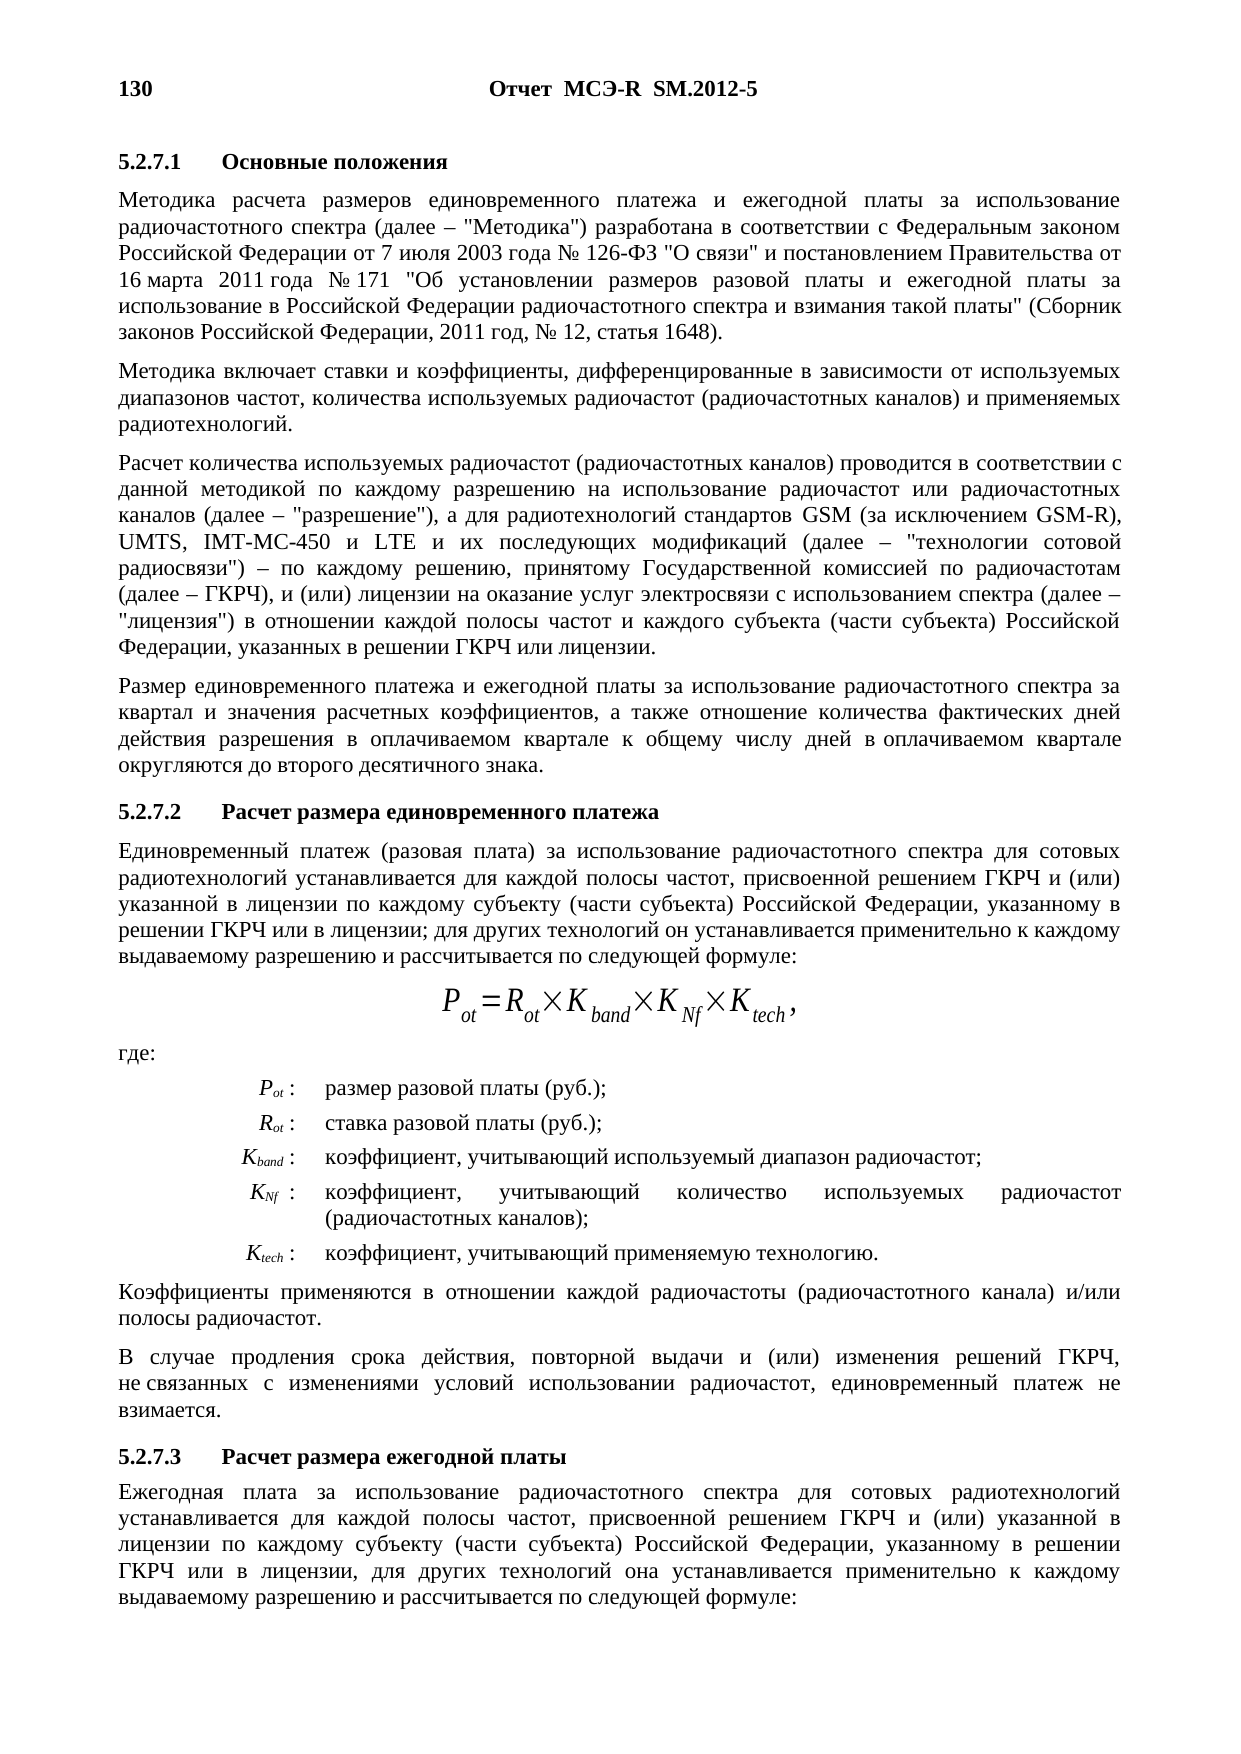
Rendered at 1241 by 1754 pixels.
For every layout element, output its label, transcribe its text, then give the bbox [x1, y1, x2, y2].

subtitle 5.2.7.1 Основные положения [118, 148, 1122, 174]
text Размер единовременного платежа и ежегодной платы за использование радиочастотного спектра за квартал и значения расчетных коэффициентов, а также отношение количества фактических дней действия разрешения в оплачиваемом квартале к общему числу дней в оплачиваемом квартале округляются до второго десятичного знака. [118, 672, 1122, 777]
text Pot : размер разовой платы (руб.); [118, 1074, 1122, 1100]
text Расчет количества используемых радиочастот (радиочастотных каналов) проводится в соответствии с данной методикой по каждому разрешению на использование радиочастот или радиочастотных каналов (далее – "разрешение"), а для радиотехнологий стандартов GSM (за исключением GSM-R), UMTS, IMT-MC-450 и LTE и их последующих модификаций (далее – "технологии сотовой радиосвязи") – по каждому решению, принятому Государственной комиссией по радиочастотам (далее – ГКРЧ), и (или) лицензии на оказание услуг электросвязи с использованием спектра (далее – "лицензия") в отношении каждой полосы частот и каждого субъекта (части субъекта) Российской Федерации, указанных в решении ГКРЧ или лицензии. [118, 449, 1122, 659]
text Ежегодная плата за использование радиочастотного спектра для сотовых радиотехнологий устанавливается для каждой полосы частот, присвоенной решением ГКРЧ и (или) указанной в лицензии по каждому субъекту (части субъекта) Российской Федерации, указанному в решении ГКРЧ или в лицензии, для других технологий она устанавливается применительно к каждому выдаваемому разрешению и рассчитывается по следующей формуле: [118, 1478, 1122, 1609]
subtitle 5.2.7.2 Расчет размера единовременного платежа [118, 798, 1122, 825]
text Ktech : коэффициент, учитывающий применяемую технологию. [118, 1239, 1122, 1265]
text Коэффициенты применяются в отношении каждой радиочастоты (радиочастотного канала) и/или полосы радиочастот. [118, 1278, 1122, 1331]
text где: [118, 1039, 1122, 1066]
text Rot : ставка разовой платы (руб.); [118, 1109, 1122, 1135]
text KNf : коэффициент, учитывающий количество используемых радиочастот (радиочастотных каналов); [118, 1178, 1122, 1231]
text Методика включает ставки и коэффициенты, дифференцированные в зависимости от используемых диапазонов частот, количества используемых радиочастот (радиочастотных каналов) и применяемых радиотехнологий. [118, 357, 1122, 436]
text Kband : коэффициент, учитывающий используемый диапазон радиочастот; [118, 1143, 1122, 1170]
text Методика расчета размеров единовременного платежа и ежегодной платы за использование радиочастотного спектра (далее – "Методика") разработана в соответствии с Федеральным законом Российской Федерации от 7 июля 2003 года № 126-ФЗ "О связи" и постановлением Правительства от 16 марта 2011 года № 171 "Об установлении размеров разовой платы и ежегодной платы за использование в Российской Федерации радиочастотного спектра и взимания такой платы" (Сборник законов Российской Федерации, 2011 год, № 12, статья 1648). [118, 187, 1122, 345]
subtitle 5.2.7.3 Расчет размера ежегодной платы [118, 1443, 1122, 1469]
text В случае продления срока действия, повторной выдачи и (или) изменения решений ГКРЧ, не связанных с изменениями условий использовании радиочастот, единовременный платеж не взимается. [118, 1343, 1122, 1422]
text Единовременный платеж (разовая плата) за использование радиочастотного спектра для сотовых радиотехнологий устанавливается для каждой полосы частот, присвоенной решением ГКРЧ и (или) указанной в лицензии по каждому субъекту (части субъекта) Российской Федерации, указанному в решении ГКРЧ или в лицензии; для других технологий он устанавливается применительно к каждому выдаваемому разрешению и рассчитывается по следующей формуле: [118, 837, 1122, 969]
